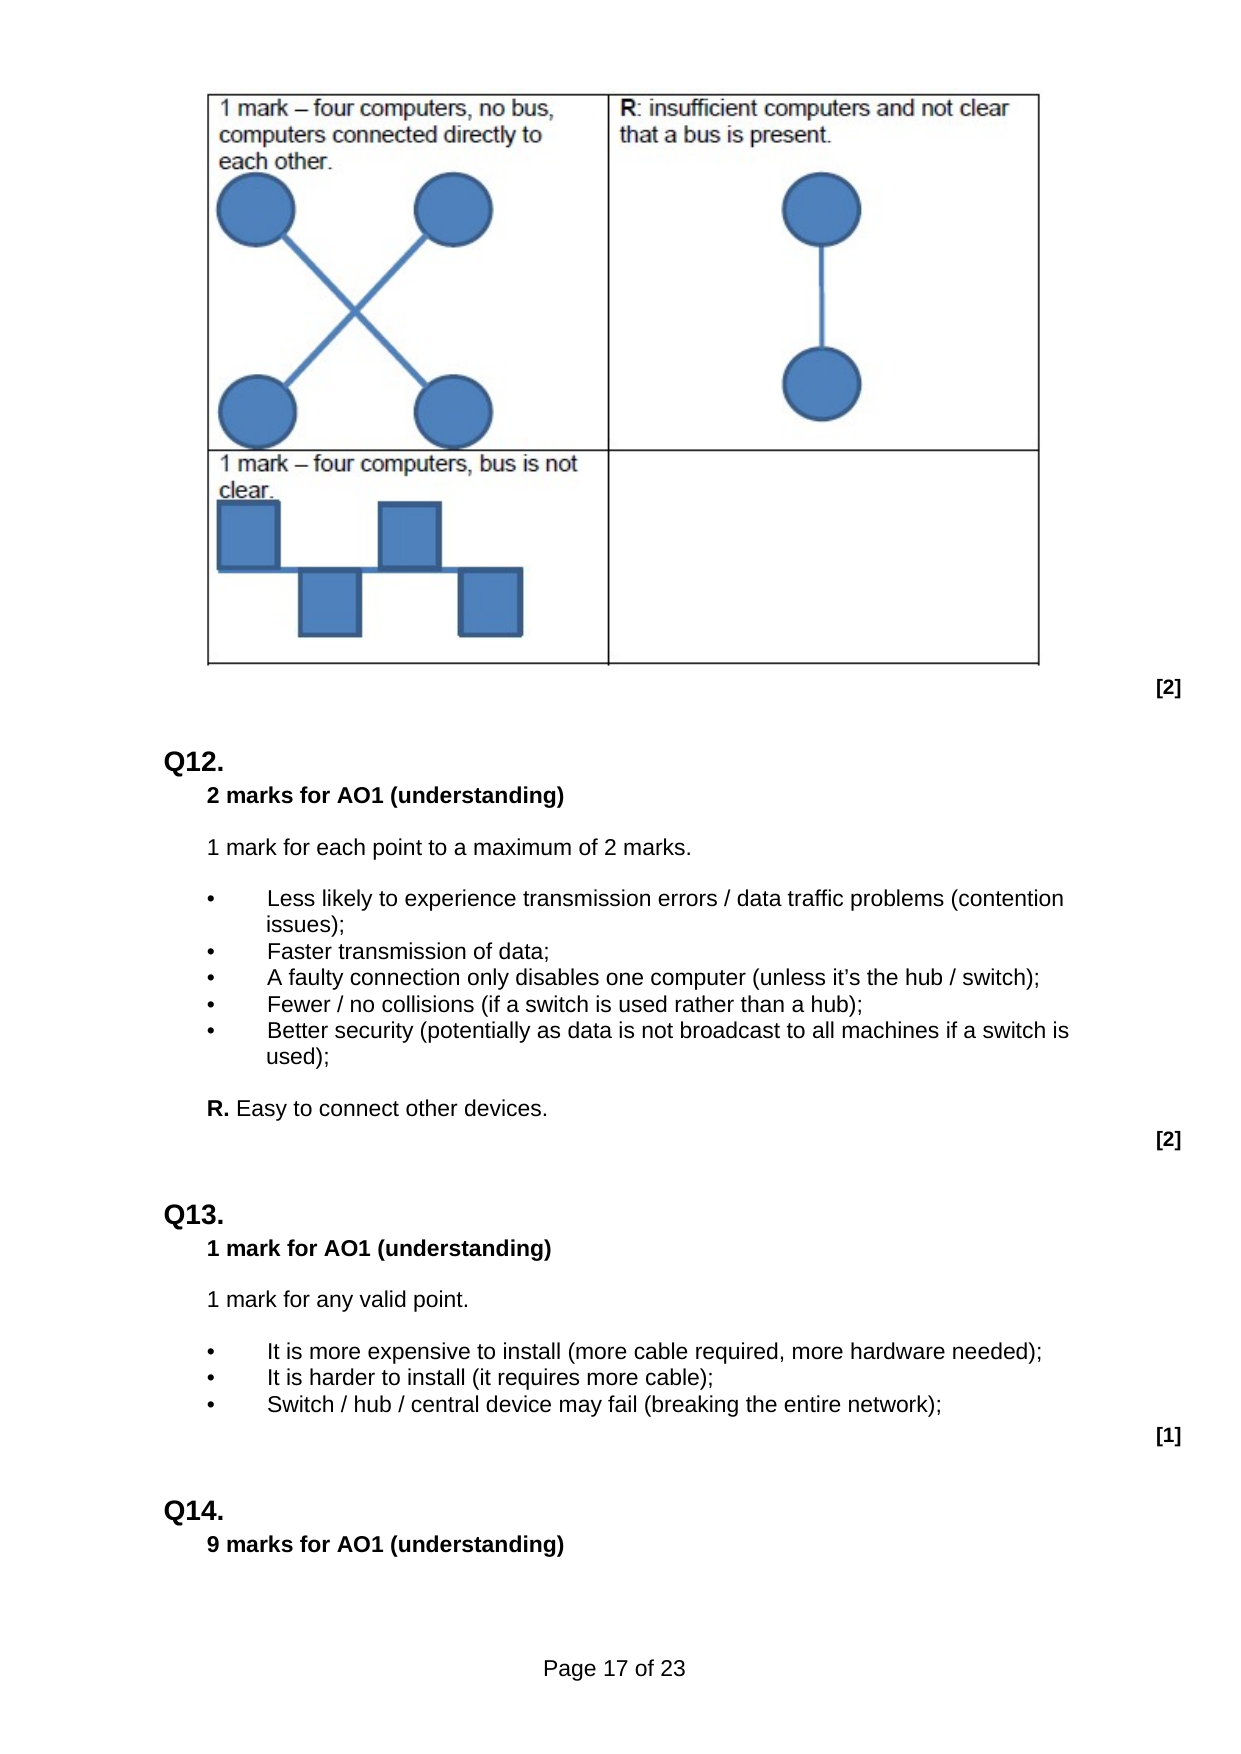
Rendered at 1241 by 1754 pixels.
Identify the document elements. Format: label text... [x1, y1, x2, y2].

text Q12. [163, 745, 1176, 778]
text 1 mark for each point to a maximum of 2 marks. [207, 834, 1122, 860]
text [2] [148, 674, 1181, 698]
picture [206, 88, 1043, 669]
text 9 marks for AO1 (understanding) [207, 1531, 1122, 1557]
text • Fewer / no collisions (if a switch is used rather than a hub); [207, 991, 1122, 1017]
text [2] [148, 1127, 1181, 1151]
text • A faulty connection only disables one computer (unless it’s the hub / switch); [207, 964, 1122, 991]
text [1] [148, 1423, 1181, 1447]
text 1 mark for any valid point. [207, 1286, 1122, 1313]
text 1 mark for AO1 (understanding) [207, 1235, 1122, 1261]
text • Less likely to experience transmission errors / data traffic problems (contention issues); [207, 885, 1122, 938]
text • Faster transmission of data; [207, 938, 1122, 964]
text • Switch / hub / central device may fail (breaking the entire network); [207, 1391, 1122, 1417]
text R. Easy to connect other devices. [207, 1094, 1122, 1121]
text • It is harder to install (it requires more cable); [207, 1364, 1122, 1391]
text Q14. [163, 1494, 1176, 1526]
text • It is more expensive to install (more cable required, more hardware needed); [207, 1338, 1122, 1364]
text • Better security (potentially as data is not broadcast to all machines if a switch is used); [207, 1017, 1122, 1069]
text Q13. [163, 1198, 1176, 1230]
text 2 marks for AO1 (understanding) [207, 782, 1122, 809]
